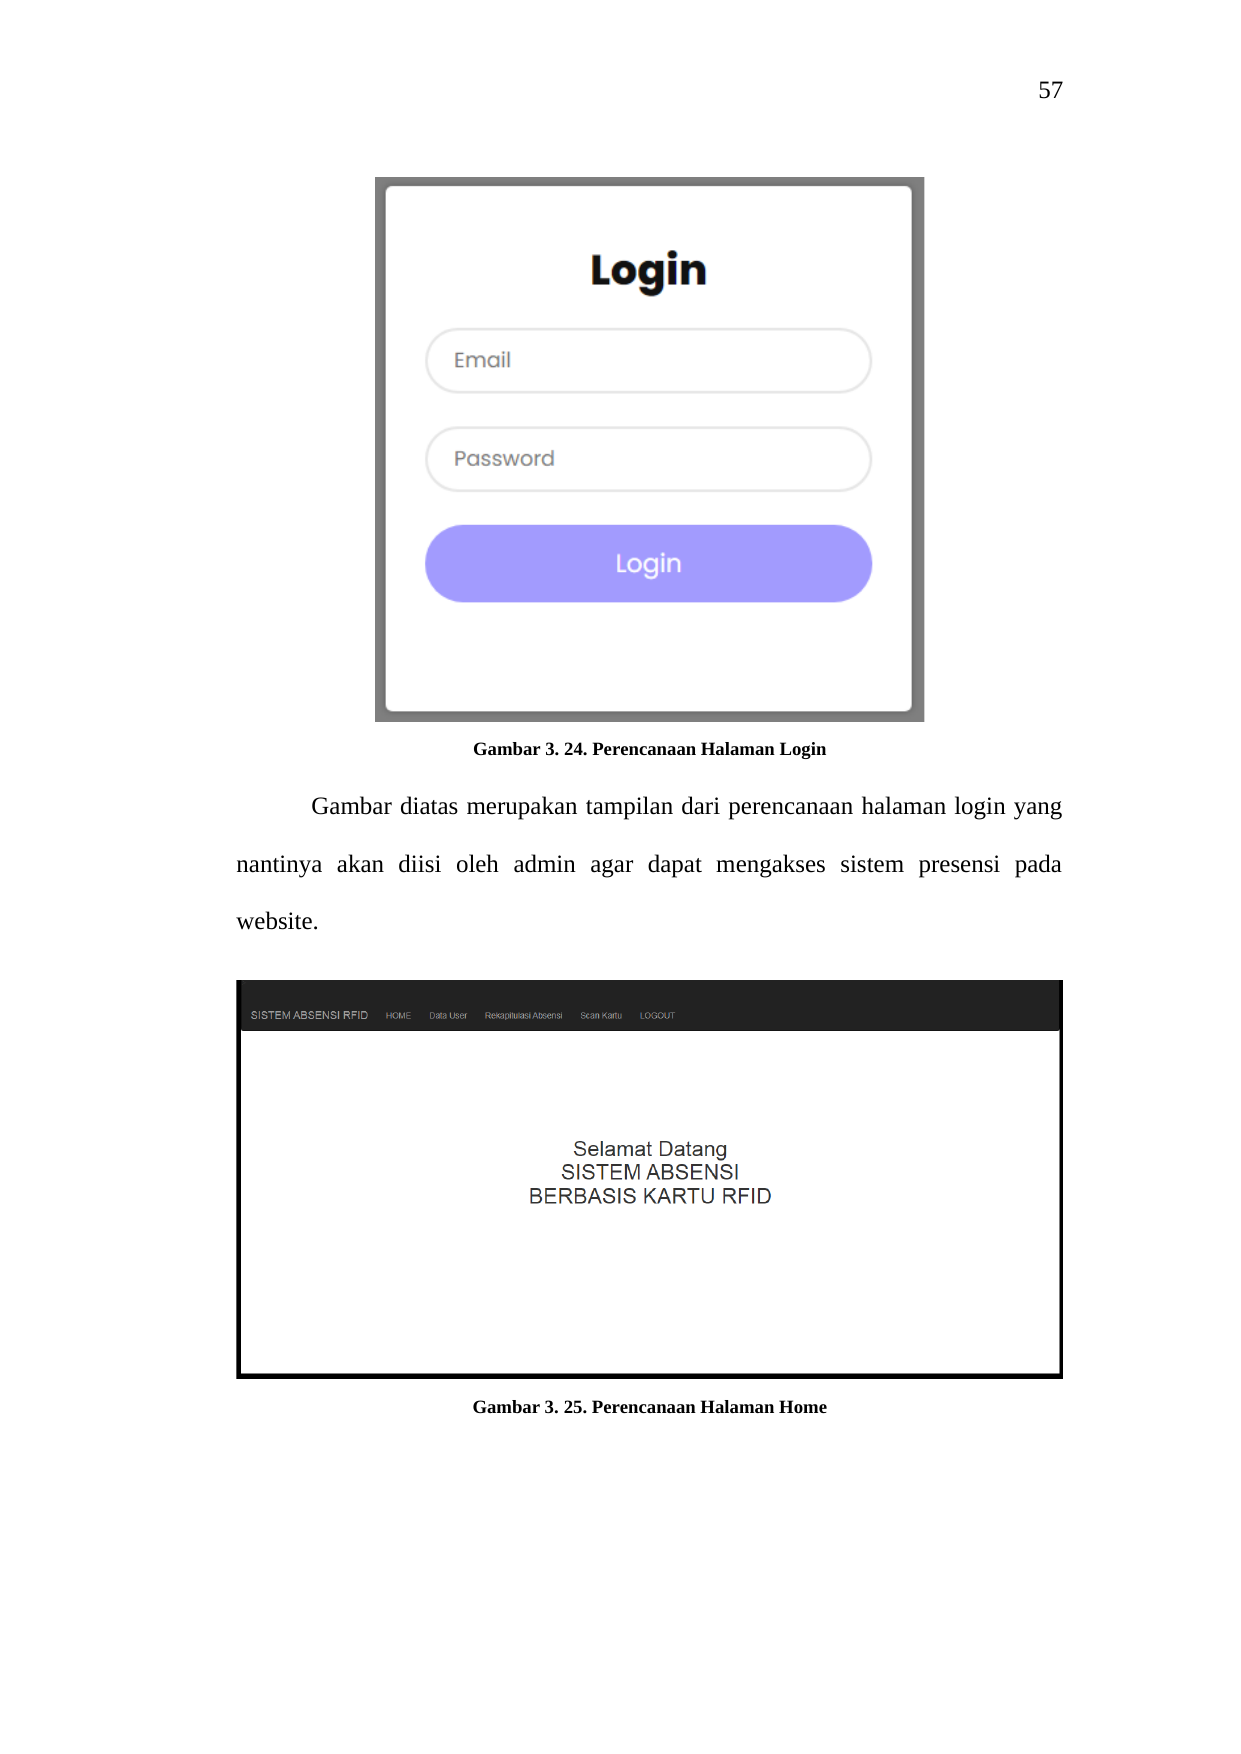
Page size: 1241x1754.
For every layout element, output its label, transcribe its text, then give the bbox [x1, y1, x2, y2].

text Gambar 3. 25. Perencanaan Halaman Home [236, 1396, 1063, 1417]
text Gambar diatas merupakan tampilan dari perencanaan halaman login yang nantinya akan diisi oleh admin agar dapat mengakses sistem presensi pada website. [236, 791, 1063, 935]
text Gambar 3. 24. Perencanaan Halaman Login [236, 738, 1063, 759]
